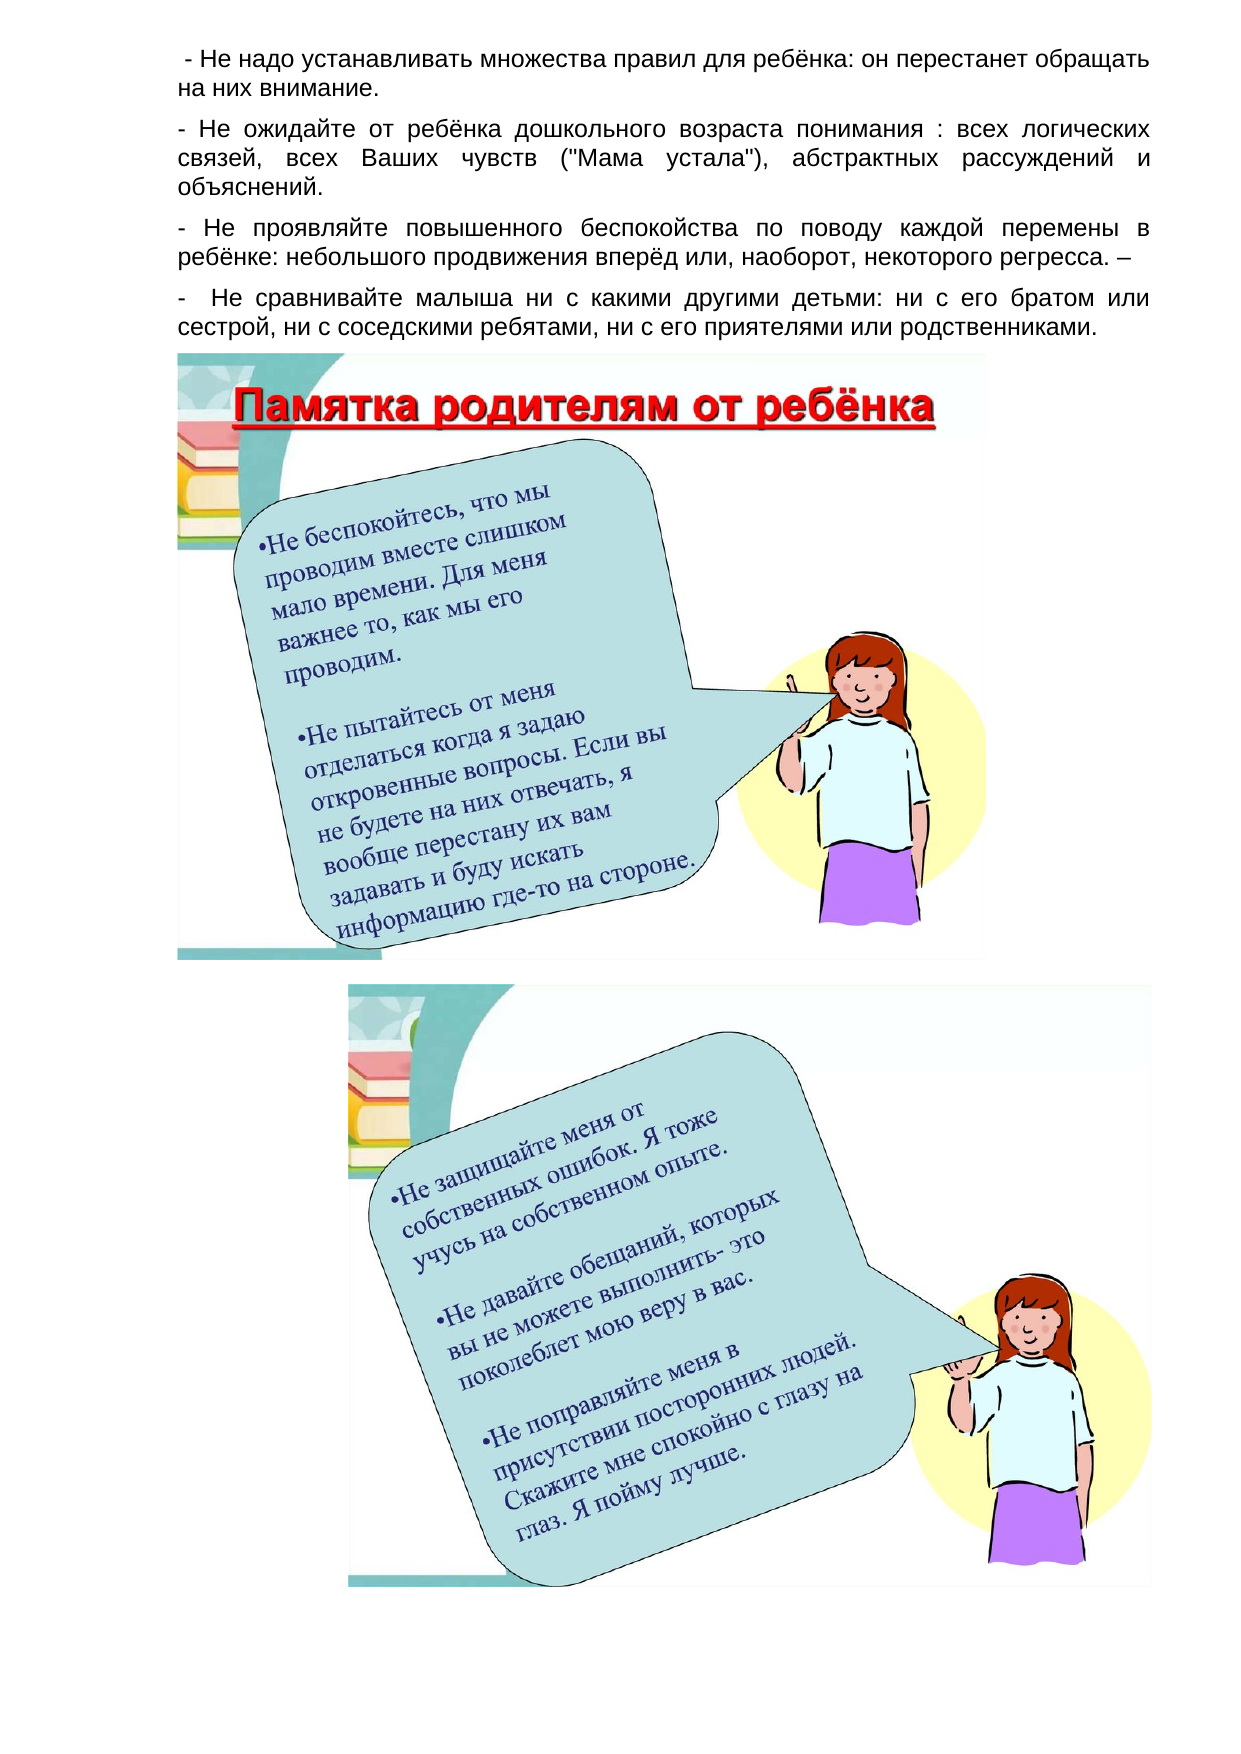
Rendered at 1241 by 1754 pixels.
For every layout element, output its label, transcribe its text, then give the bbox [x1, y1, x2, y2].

text - Не проявляйте повышенного беспокойства по поводу каждой перемены в ребёнке: небольшого продвижения вперёд или, наоборот, некоторого регресса. – [177, 213, 1152, 271]
picture [177, 353, 987, 960]
text - Не сравнивайте малыша ни с какими другими детьми: ни с его братом или сестрой, ни с соседскими ребятами, ни с его приятелями или родственниками. [177, 283, 1152, 341]
picture [348, 984, 1152, 1587]
text - Не ожидайте от ребёнка дошкольного возраста понимания : всех логических связей, всех Ваших чувств ("Мама устала"), абстрактных рассуждений и объяснений. [177, 114, 1152, 201]
text - Не надо устанавливать множества правил для ребёнка: он перестанет обращать на них внимание. [177, 44, 1152, 102]
